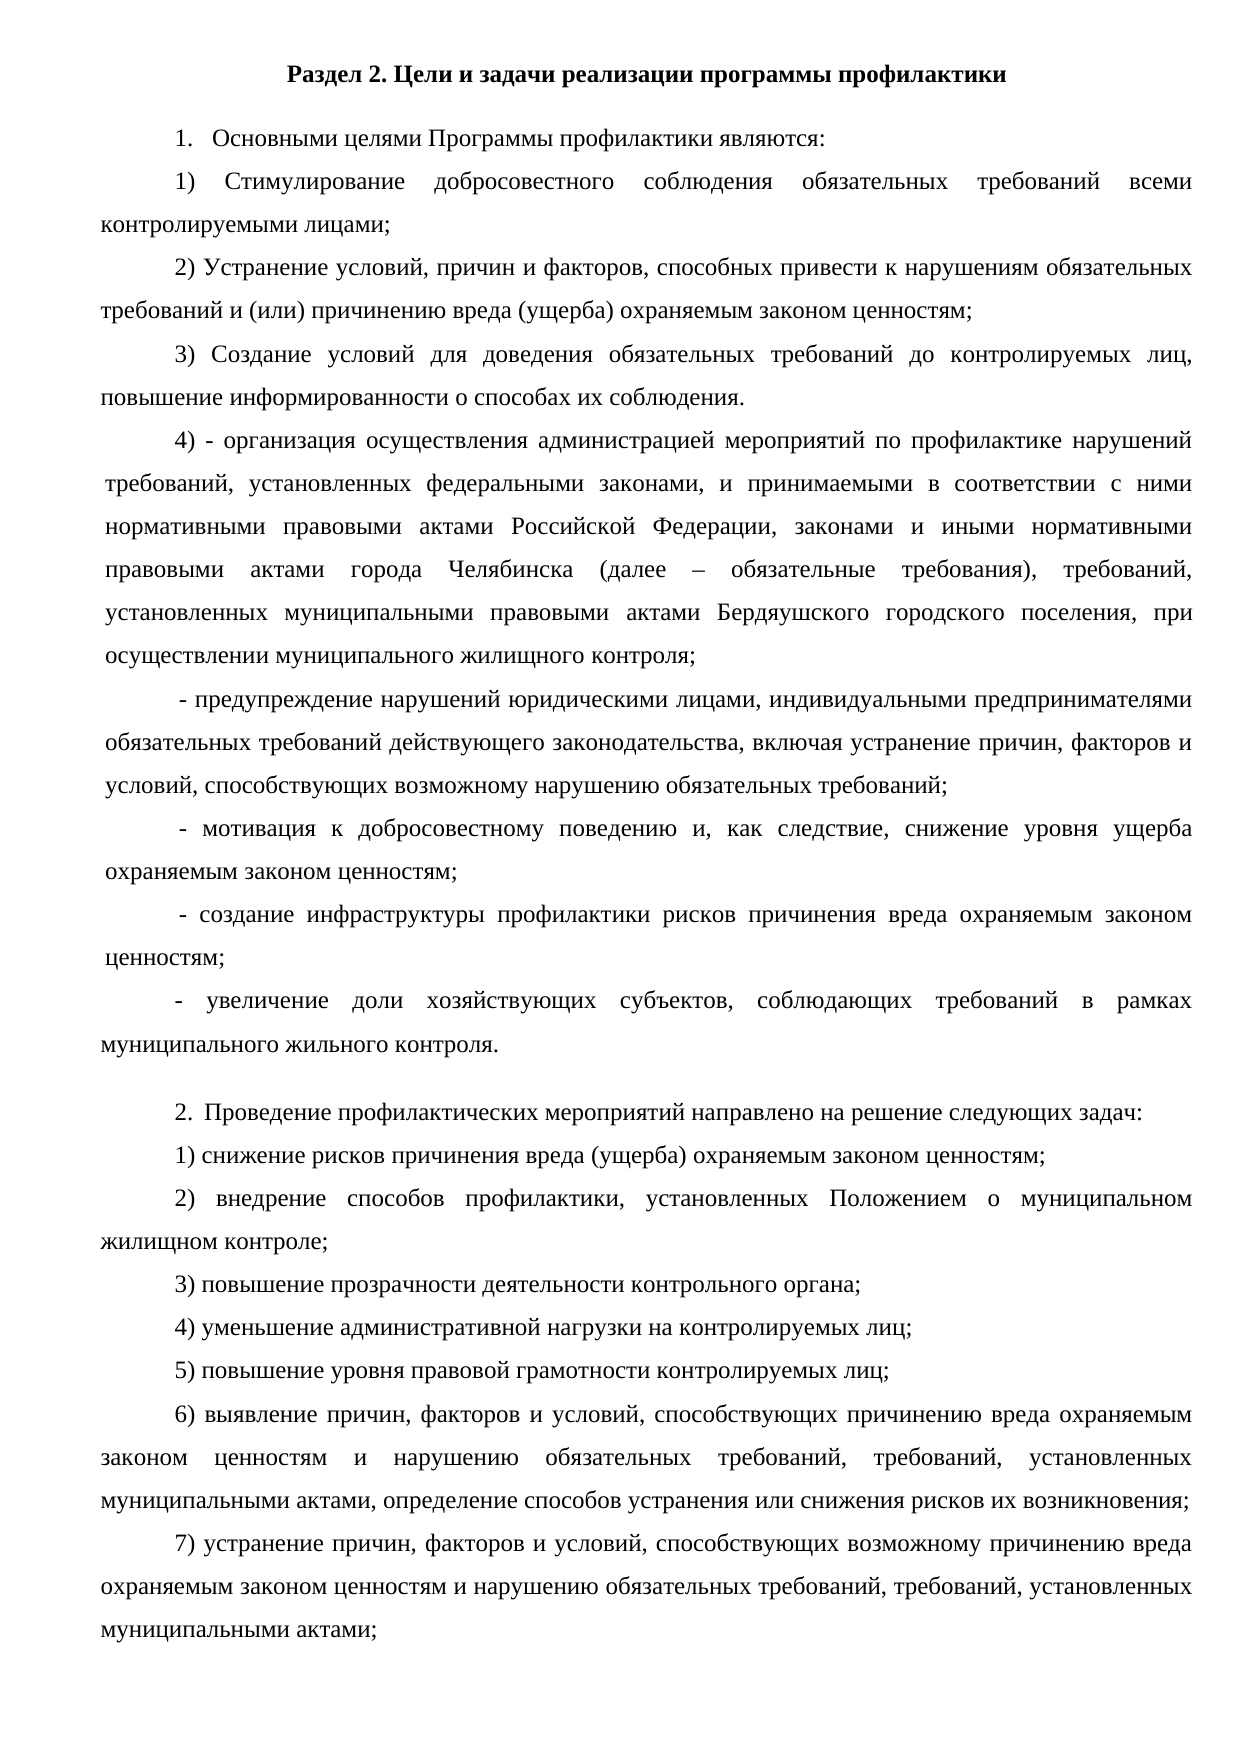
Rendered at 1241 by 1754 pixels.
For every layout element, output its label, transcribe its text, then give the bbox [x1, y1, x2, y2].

text 6) выявление причин, факторов и условий, способствующих причинению вреда охраняемым законом ценностям и нарушению обязательных требований, требований, установленных муниципальными актами, определение способов устранения или снижения рисков их возникновения; [100, 1399, 1193, 1514]
text - мотивация к добросовестному поведению и, как следствие, снижение уровня ущерба охраняемым законом ценностям; [105, 813, 1193, 885]
text - создание инфраструктуры профилактики рисков причинения вреда охраняемым законом ценностям; [105, 899, 1193, 971]
text Раздел 2. Цели и задачи реализации программы профилактики [100, 59, 1193, 88]
text - увеличение доли хозяйствующих субъектов, соблюдающих требований в рамках муниципального жильного контроля. [100, 986, 1193, 1057]
text 1) Стимулирование добросовестного соблюдения обязательных требований всеми контролируемыми лицами; [100, 166, 1193, 238]
list Проведение профилактических мероприятий направлено на решение следующих задач: [100, 1097, 1193, 1126]
list Основными целями Программы профилактики являются: [174, 123, 1193, 152]
text 4) - организация осуществления администрацией мероприятий по профилактике нарушений требований, установленных федеральными законами, и принимаемыми в соответствии с ними нормативными правовыми актами Российской Федерации, законами и иными нормативными правовыми актами города Челябинска (далее – обязательные требования), требований, установленных муниципальными правовыми актами Бердяушского городского поселения, при осуществлении муниципального жилищного контроля; [105, 425, 1193, 669]
text 4) уменьшение административной нагрузки на контролируемых лиц; [100, 1312, 1193, 1341]
text 3) Создание условий для доведения обязательных требований до контролируемых лиц, повышение информированности о способах их соблюдения. [100, 339, 1193, 411]
text 1) снижение рисков причинения вреда (ущерба) охраняемым законом ценностям; [100, 1140, 1193, 1169]
text 3) повышение прозрачности деятельности контрольного органа; [100, 1269, 1193, 1298]
text - предупреждение нарушений юридическими лицами, индивидуальными предпринимателями обязательных требований действующего законодательства, включая устранение причин, факторов и условий, способствующих возможному нарушению обязательных требований; [105, 684, 1193, 799]
text 5) повышение уровня правовой грамотности контролируемых лиц; [100, 1356, 1193, 1384]
text 2) Устранение условий, причин и факторов, способных привести к нарушениям обязательных требований и (или) причинению вреда (ущерба) охраняемым законом ценностям; [100, 252, 1193, 324]
text 2) внедрение способов профилактики, установленных Положением о муниципальном жилищном контроле; [100, 1183, 1193, 1255]
text 7) устранение причин, факторов и условий, способствующих возможному причинению вреда охраняемым законом ценностям и нарушению обязательных требований, требований, установленных муниципальными актами; [100, 1528, 1193, 1643]
